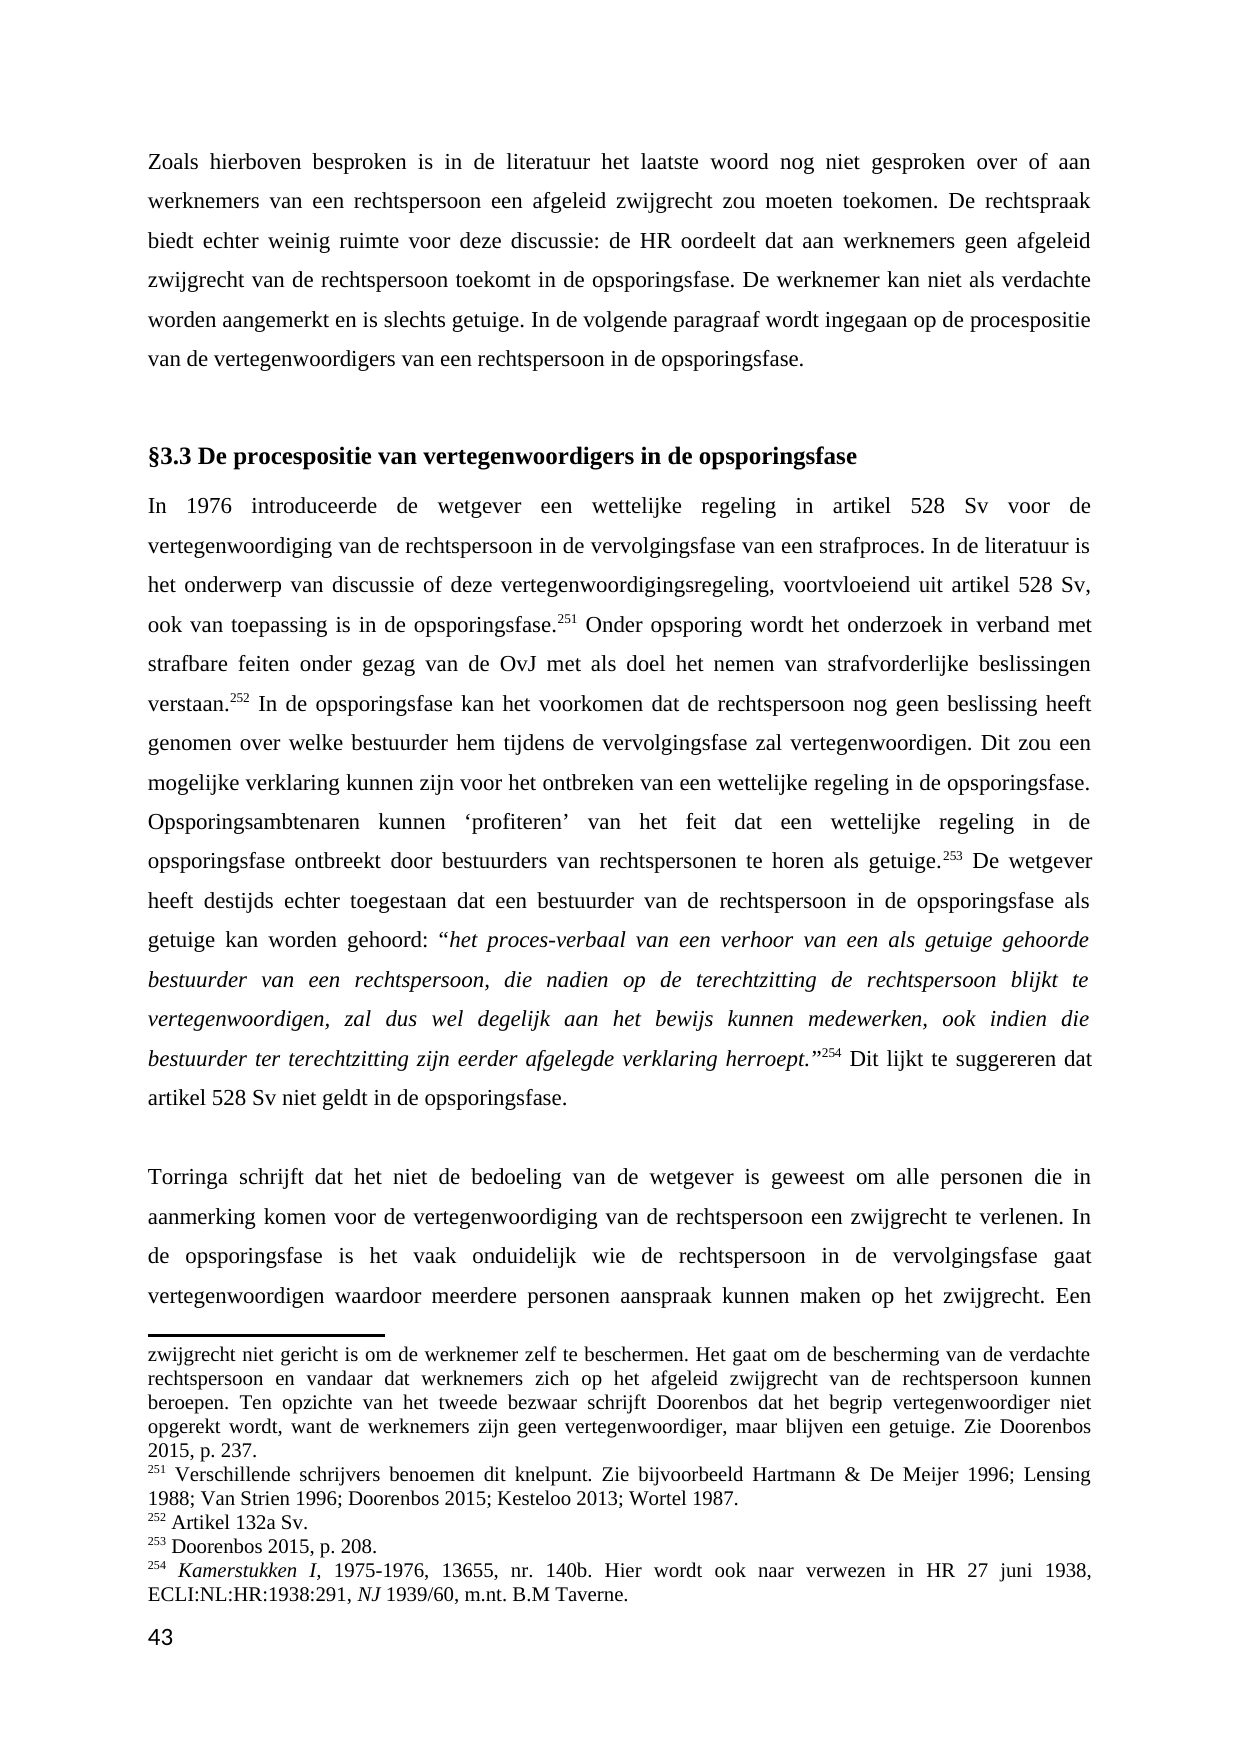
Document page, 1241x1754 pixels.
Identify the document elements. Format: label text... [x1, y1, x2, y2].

text Zoals hierboven besproken is in de literatuur het laatste woord nog niet gesproken over of aan werknemers van een rechtspersoon een afgeleid zwijgrecht zou moeten toekomen. De rechtspraak biedt echter weinig ruimte voor deze discussie: de HR oordeelt dat aan werknemers geen afgeleid zwijgrecht van de rechtspersoon toekomt in de opsporingsfase. De werknemer kan niet als verdachte worden aangemerkt en is slechts getuige. In de volgende paragraaf wordt ingegaan op de procespositie van de vertegenwoordigers van een rechtspersoon in de opsporingsfase. [148, 148, 1092, 371]
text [148, 1163, 1092, 1308]
text In 1976 introduceerde de wetgever een wettelijke regeling in artikel 528 Sv voor de vertegenwoordiging van de rechtspersoon in de vervolgingsfase van een strafproces. In de literatuur is het onderwerp van discussie of deze vertegenwoordigingsregeling, voortvloeiend uit artikel 528 Sv, ook van toepassing is in de opsporingsfase. Onder opsporing wordt het onderzoek in verband met strafbare feiten onder gezag van de OvJ met als doel het nemen van strafvorderlijke beslissingen verstaan. In de opsporingsfase kan het voorkomen dat de rechtspersoon nog geen beslissing heeft genomen over welke bestuurder hem tijdens de vervolgingsfase zal vertegenwoordigen. Dit zou een mogelijke verklaring kunnen zijn voor het ontbreken van een wettelijke regeling in de opsporingsfase. Opsporingsambtenaren kunnen ‘profiteren’ van het feit dat een wettelijke regeling in de opsporingsfase ontbreekt door bestuurders van rechtspersonen te horen als getuige. De wetgever heeft destijds echter toegestaan dat een bestuurder van de rechtspersoon in de opsporingsfase als getuige kan worden gehoord: “het proces-verbaal van een verhoor van een als getuige gehoorde bestuurder van een rechtspersoon, die nadien op de terechtzitting de rechtspersoon blijkt te vertegenwoordigen, zal dus wel degelijk aan het bewijs kunnen medewerken, ook indien die bestuurder ter terechtzitting zijn eerder afgelegde verklaring herroept.” Dit lijkt te suggereren dat artikel 528 Sv niet geldt in de opsporingsfase. [148, 492, 1092, 1111]
subtitle §3.3 De procespositie van vertegenwoordigers in de opsporingsfase [148, 441, 1092, 469]
